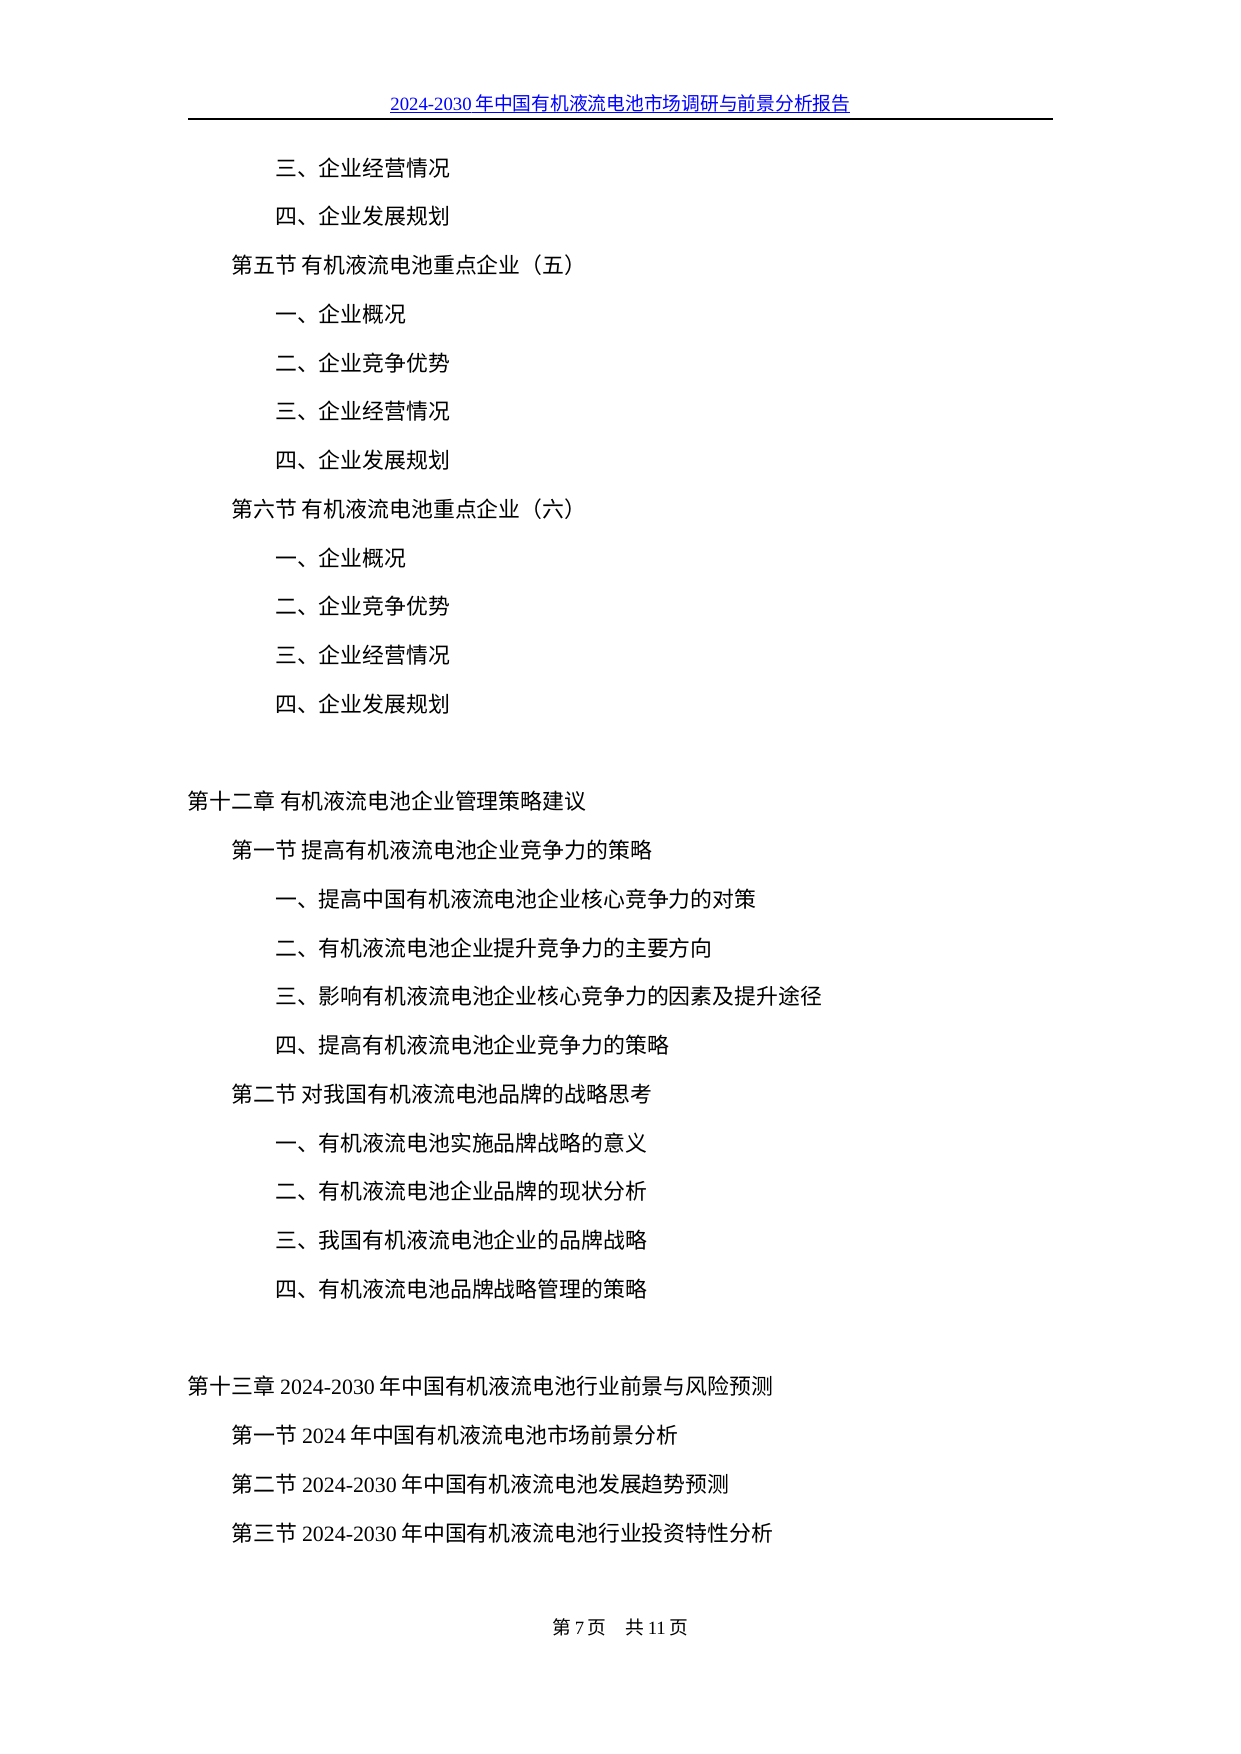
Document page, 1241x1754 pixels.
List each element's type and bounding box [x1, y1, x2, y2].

text [187, 150, 1053, 1548]
